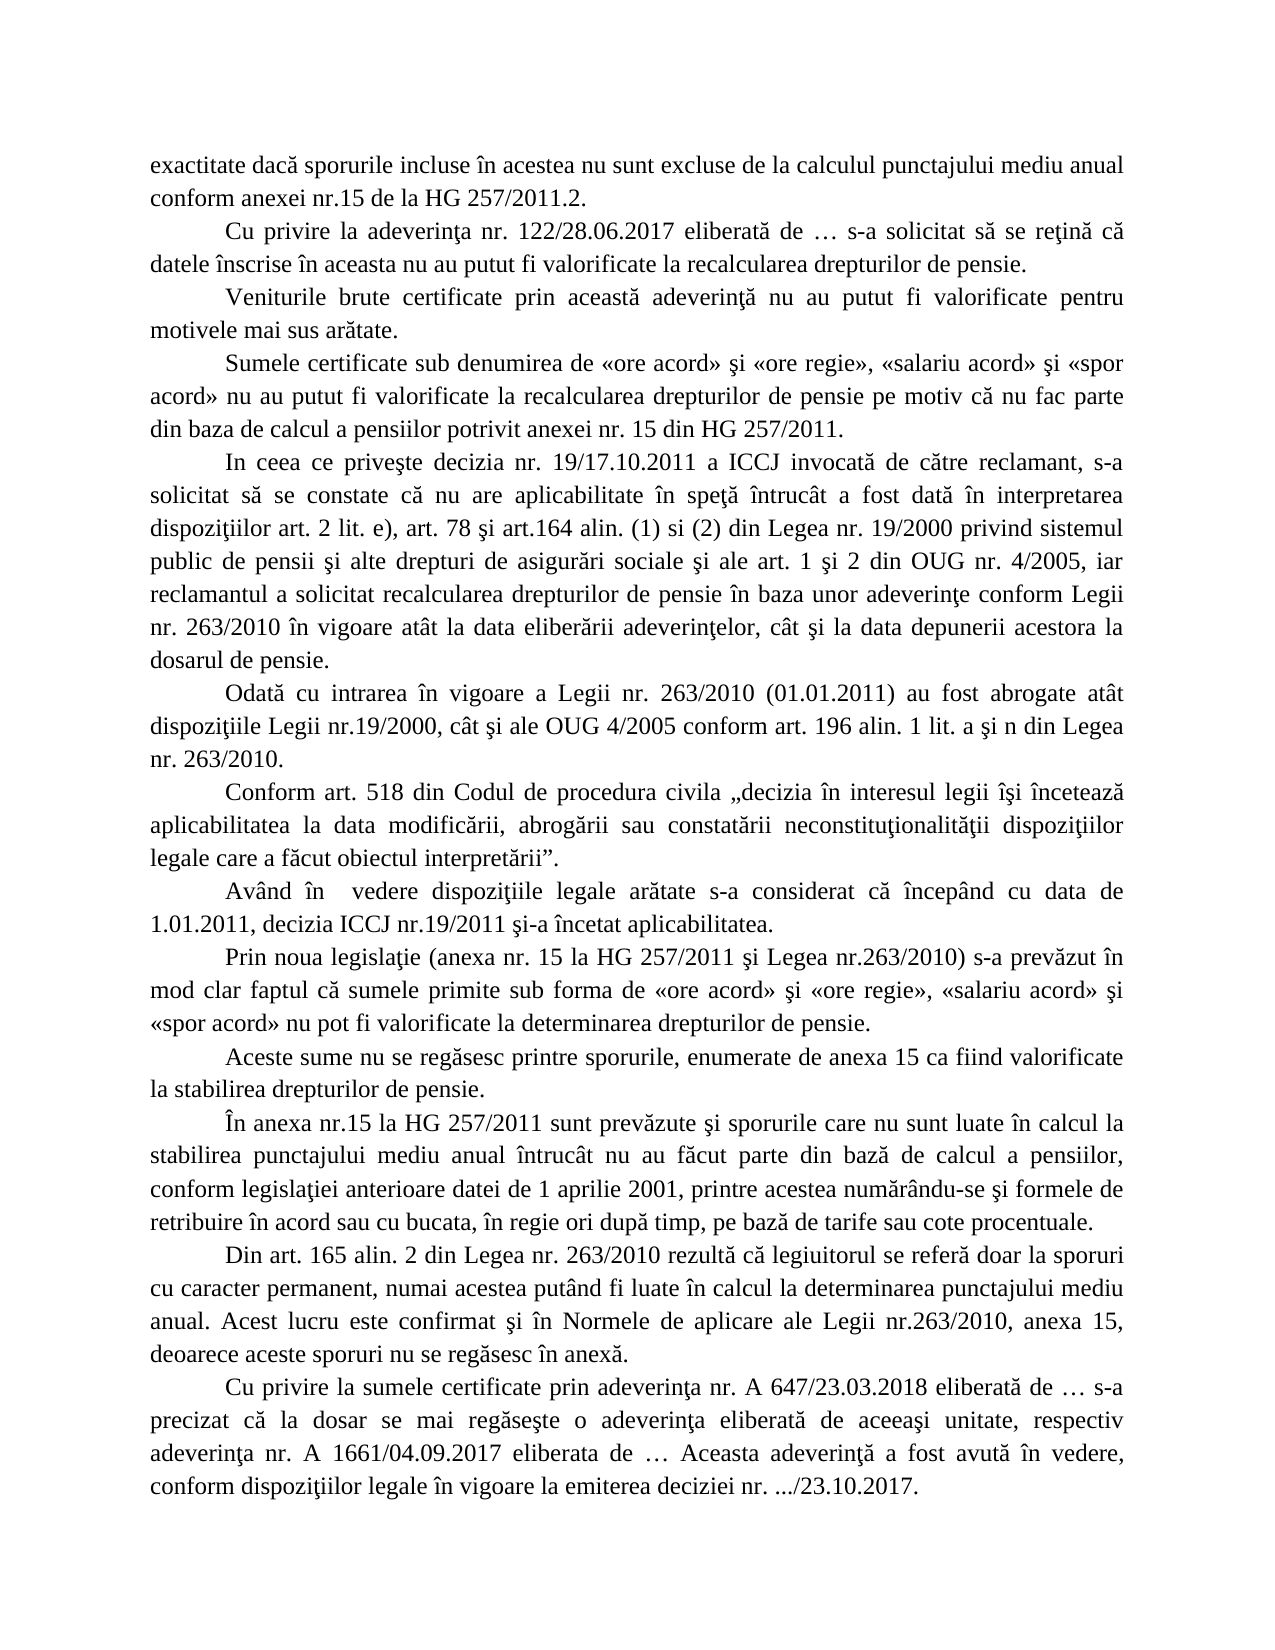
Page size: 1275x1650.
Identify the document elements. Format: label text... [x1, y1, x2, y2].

text Conform art. 518 din Codul de procedura civila „decizia în interesul legii îşi încetează aplicabilitatea la data modificării, abrogării sau constatării neconstituţionalităţii dispoziţiilor legale care a făcut obiectul interpretării”. [150, 777, 1125, 872]
text Având în vedere dispoziţiile legale arătate s-a considerat că începând cu data de 1.01.2011, decizia ICCJ nr.19/2011 şi-a încetat aplicabilitatea. [150, 876, 1125, 938]
text Cu privire la adeverinţa nr. 122/28.06.2017 eliberată de … s-a solicitat să se reţină că datele înscrise în aceasta nu au putut fi valorificate la recalcularea drepturilor de pensie. [150, 216, 1125, 278]
text Din art. 165 alin. 2 din Legea nr. 263/2010 rezultă că legiuitorul se referă doar la sporuri cu caracter permanent, numai acestea putând fi luate în calcul la determinarea punctajului mediu anual. Acest lucru este confirmat şi în Normele de aplicare ale Legii nr.263/2010, anexa 15, deoarece aceste sporuri nu se regăsesc în anexă. [150, 1240, 1125, 1367]
text Cu privire la sumele certificate prin adeverinţa nr. A 647/23.03.2018 eliberată de … s-a precizat că la dosar se mai regăseşte o adeverinţa eliberată de aceeaşi unitate, respectiv adeverinţa nr. A 1661/04.09.2017 eliberata de … Aceasta adeverinţă a fost avută în vedere, conform dispoziţiilor legale în vigoare la emiterea deciziei nr. .../23.10.2017. [150, 1372, 1125, 1499]
text Sumele certificate sub denumirea de «ore acord» şi «ore regie», «salariu acord» şi «spor acord» nu au putut fi valorificate la recalcularea drepturilor de pensie pe motiv că nu fac parte din baza de calcul a pensiilor potrivit anexei nr. 15 din HG 257/2011. [150, 348, 1125, 443]
text În anexa nr.15 la HG 257/2011 sunt prevăzute şi sporurile care nu sunt luate în calcul la stabilirea punctajului mediu anual întrucât nu au făcut parte din bază de calcul a pensiilor, conform legislaţiei anterioare datei de 1 aprilie 2001, printre acestea numărându-se şi formele de retribuire în acord sau cu bucata, în regie ori după timp, pe bază de tarife sau cote procentuale. [150, 1108, 1125, 1235]
text Veniturile brute certificate prin această adeverinţă nu au putut fi valorificate pentru motivele mai sus arătate. [150, 282, 1125, 344]
text Prin noua legislaţie (anexa nr. 15 la HG 257/2011 şi Legea nr.263/2010) s-a prevăzut în mod clar faptul că sumele primite sub forma de «ore acord» şi «ore regie», «salariu acord» şi «spor acord» nu pot fi valorificate la determinarea drepturilor de pensie. [150, 942, 1125, 1037]
text In ceea ce priveşte decizia nr. 19/17.10.2011 a ICCJ invocată de către reclamant, s-a solicitat să se constate că nu are aplicabilitate în speţă întrucât a fost dată în interpretarea dispoziţiilor art. 2 lit. e), art. 78 şi art.164 alin. (1) si (2) din Legea nr. 19/2000 privind sistemul public de pensii şi alte drepturi de asigurări sociale şi ale art. 1 şi 2 din OUG nr. 4/2005, iar reclamantul a solicitat recalcularea drepturilor de pensie în baza unor adeverinţe conform Legii nr. 263/2010 în vigoare atât la data eliberării adeverinţelor, cât şi la data depunerii acestora la dosarul de pensie. [150, 447, 1125, 674]
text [150, 150, 1125, 212]
text Aceste sume nu se regăsesc printre sporurile, enumerate de anexa 15 ca fiind valorificate la stabilirea drepturilor de pensie. [150, 1042, 1125, 1103]
text Odată cu intrarea în vigoare a Legii nr. 263/2010 (01.01.2011) au fost abrogate atât dispoziţiile Legii nr.19/2000, cât şi ale OUG 4/2005 conform art. 196 alin. 1 lit. a şi n din Legea nr. 263/2010. [150, 678, 1125, 773]
